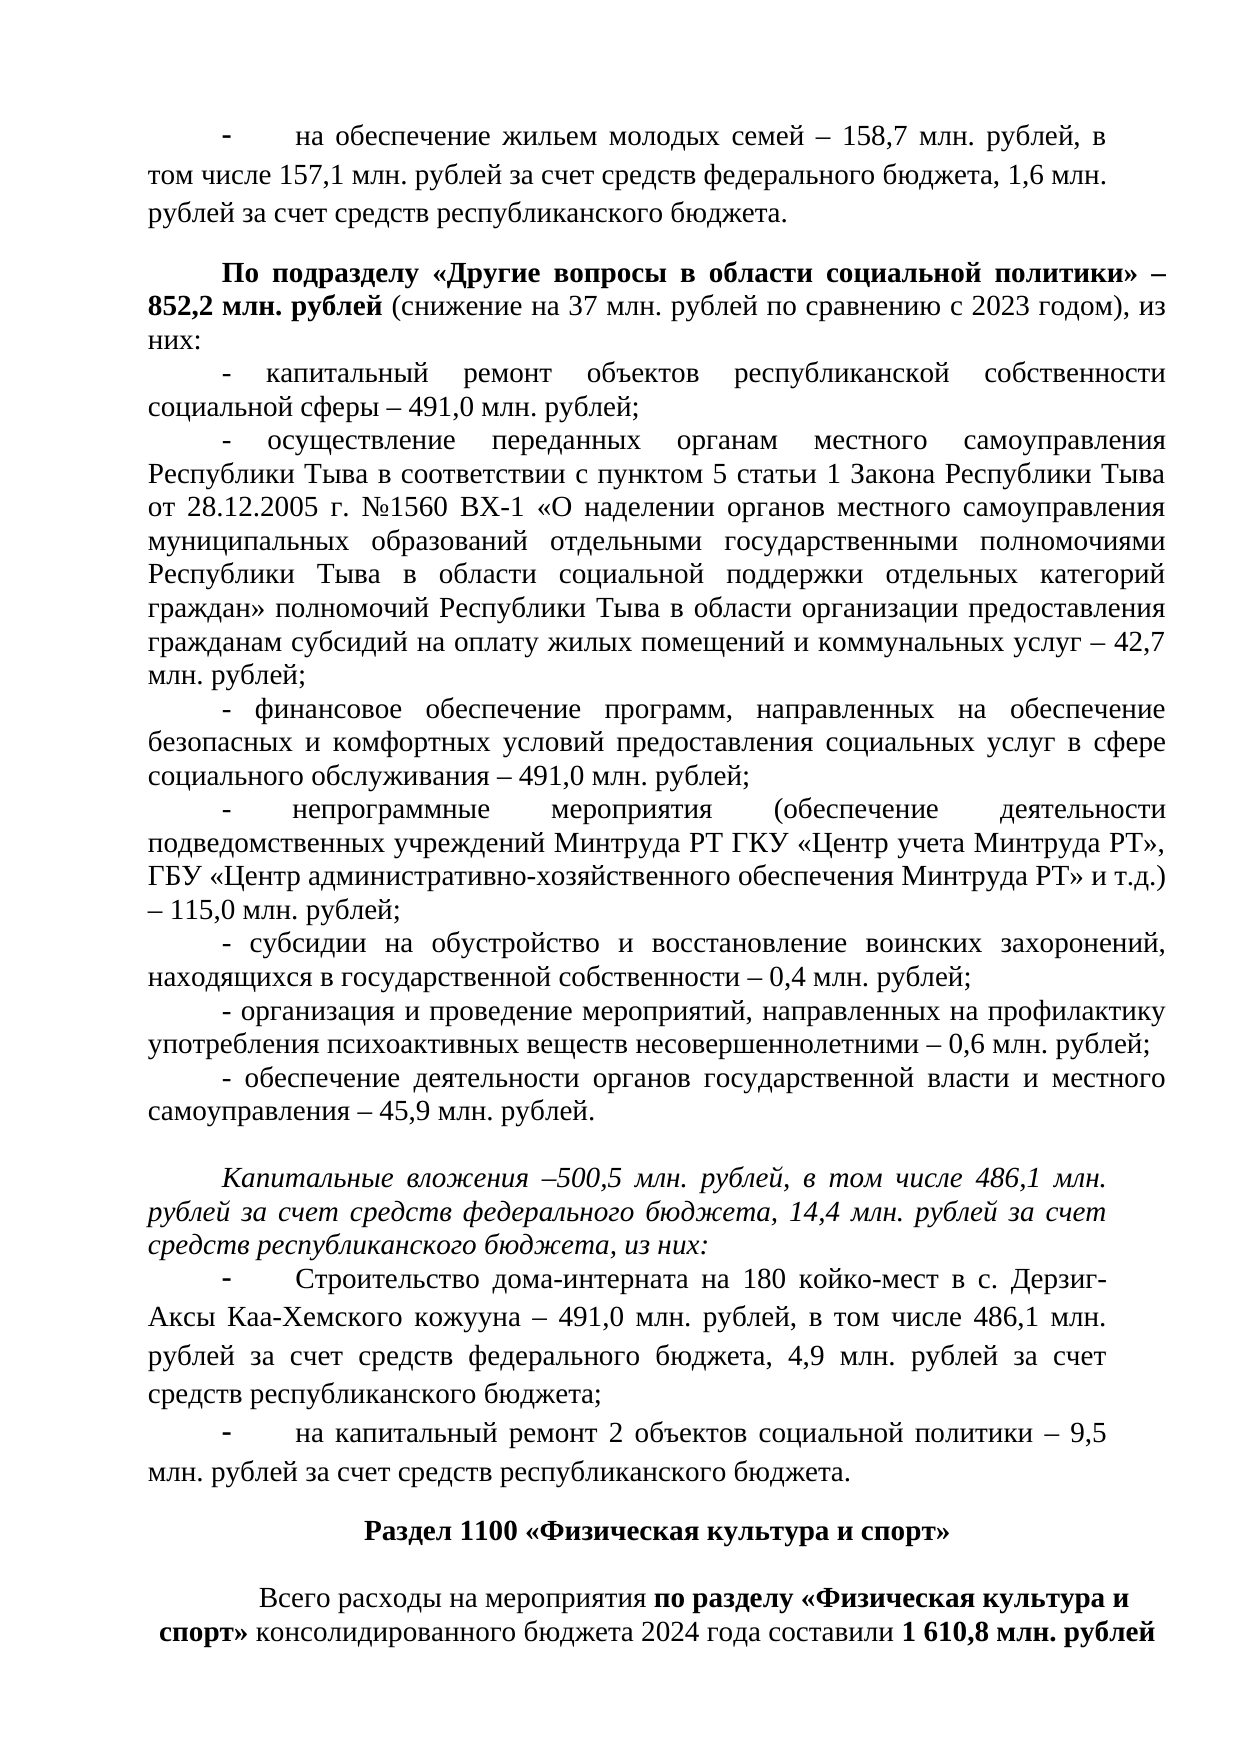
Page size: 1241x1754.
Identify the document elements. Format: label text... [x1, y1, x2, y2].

text - обеспечение деятельности органов государственной власти и местного самоуправления – 45,9 млн. рублей. [148, 1060, 1167, 1127]
text - непрограммные мероприятия (обеспечение деятельности подведомственных учреждений Минтруда РТ ГКУ «Центр учета Минтруда РТ», ГБУ «Центр административно-хозяйственного обеспечения Минтруда РТ» и т.д.) – 115,0 млн. рублей; [148, 791, 1167, 926]
list на обеспечение жильем молодых семей – 158,7 млн. рублей, в том числе 157,1 млн. рублей за счет средств федерального бюджета, 1,6 млн. рублей за счет средств республиканского бюджета. [148, 118, 1107, 229]
text По подразделу «Другие вопросы в области социальной политики» –852,2 млн. рублей (снижение на 37 млн. рублей по сравнению с 2023 годом), из них: [148, 255, 1167, 355]
text - организация и проведение мероприятий, направленных на профилактику употребления психоактивных веществ несовершеннолетними – 0,6 млн. рублей; [148, 993, 1167, 1060]
list на капитальный ремонт 2 объектов социальной политики – 9,5 млн. рублей за счет средств республиканского бюджета. [148, 1415, 1107, 1487]
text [148, 1580, 1167, 1647]
text - капитальный ремонт объектов республиканской собственности социальной сферы – 491,0 млн. рублей; [148, 355, 1167, 422]
text - осуществление переданных органам местного самоуправления Республики Тыва в соответствии с пунктом 5 статьи 1 Закона Республики Тыва от 28.12.2005 г. №1560 ВХ-1 «О наделении органов местного самоуправления муниципальных образований отдельными государственными полномочиями Республики Тыва в области социальной поддержки отдельных категорий граждан» полномочий Республики Тыва в области организации предоставления гражданам субсидий на оплату жилых помещений и коммунальных услуг – 42,7 млн. рублей; [148, 422, 1167, 691]
text - субсидии на обустройство и восстановление воинских захоронений, находящихся в государственной собственности – 0,4 млн. рублей; [148, 926, 1167, 993]
text Капитальные вложения –500,5 млн. рублей, в том числе 486,1 млн. рублей за счет средств федерального бюджета, 14,4 млн. рублей за счет средств республиканского бюджета, из них: [148, 1160, 1107, 1261]
text - финансовое обеспечение программ, направленных на обеспечение безопасных и комфортных условий предоставления социальных услуг в сфере социального обслуживания – 491,0 млн. рублей; [148, 691, 1167, 791]
text Раздел 1100 «Физическая культура и спорт» [148, 1513, 1167, 1547]
list Строительство дома-интерната на 180 койко-мест в с. Дерзиг-Аксы Каа-Хемского кожууна – 491,0 млн. рублей, в том числе 486,1 млн. рублей за счет средств федерального бюджета, 4,9 млн. рублей за счет средств республиканского бюджета; [148, 1261, 1107, 1410]
